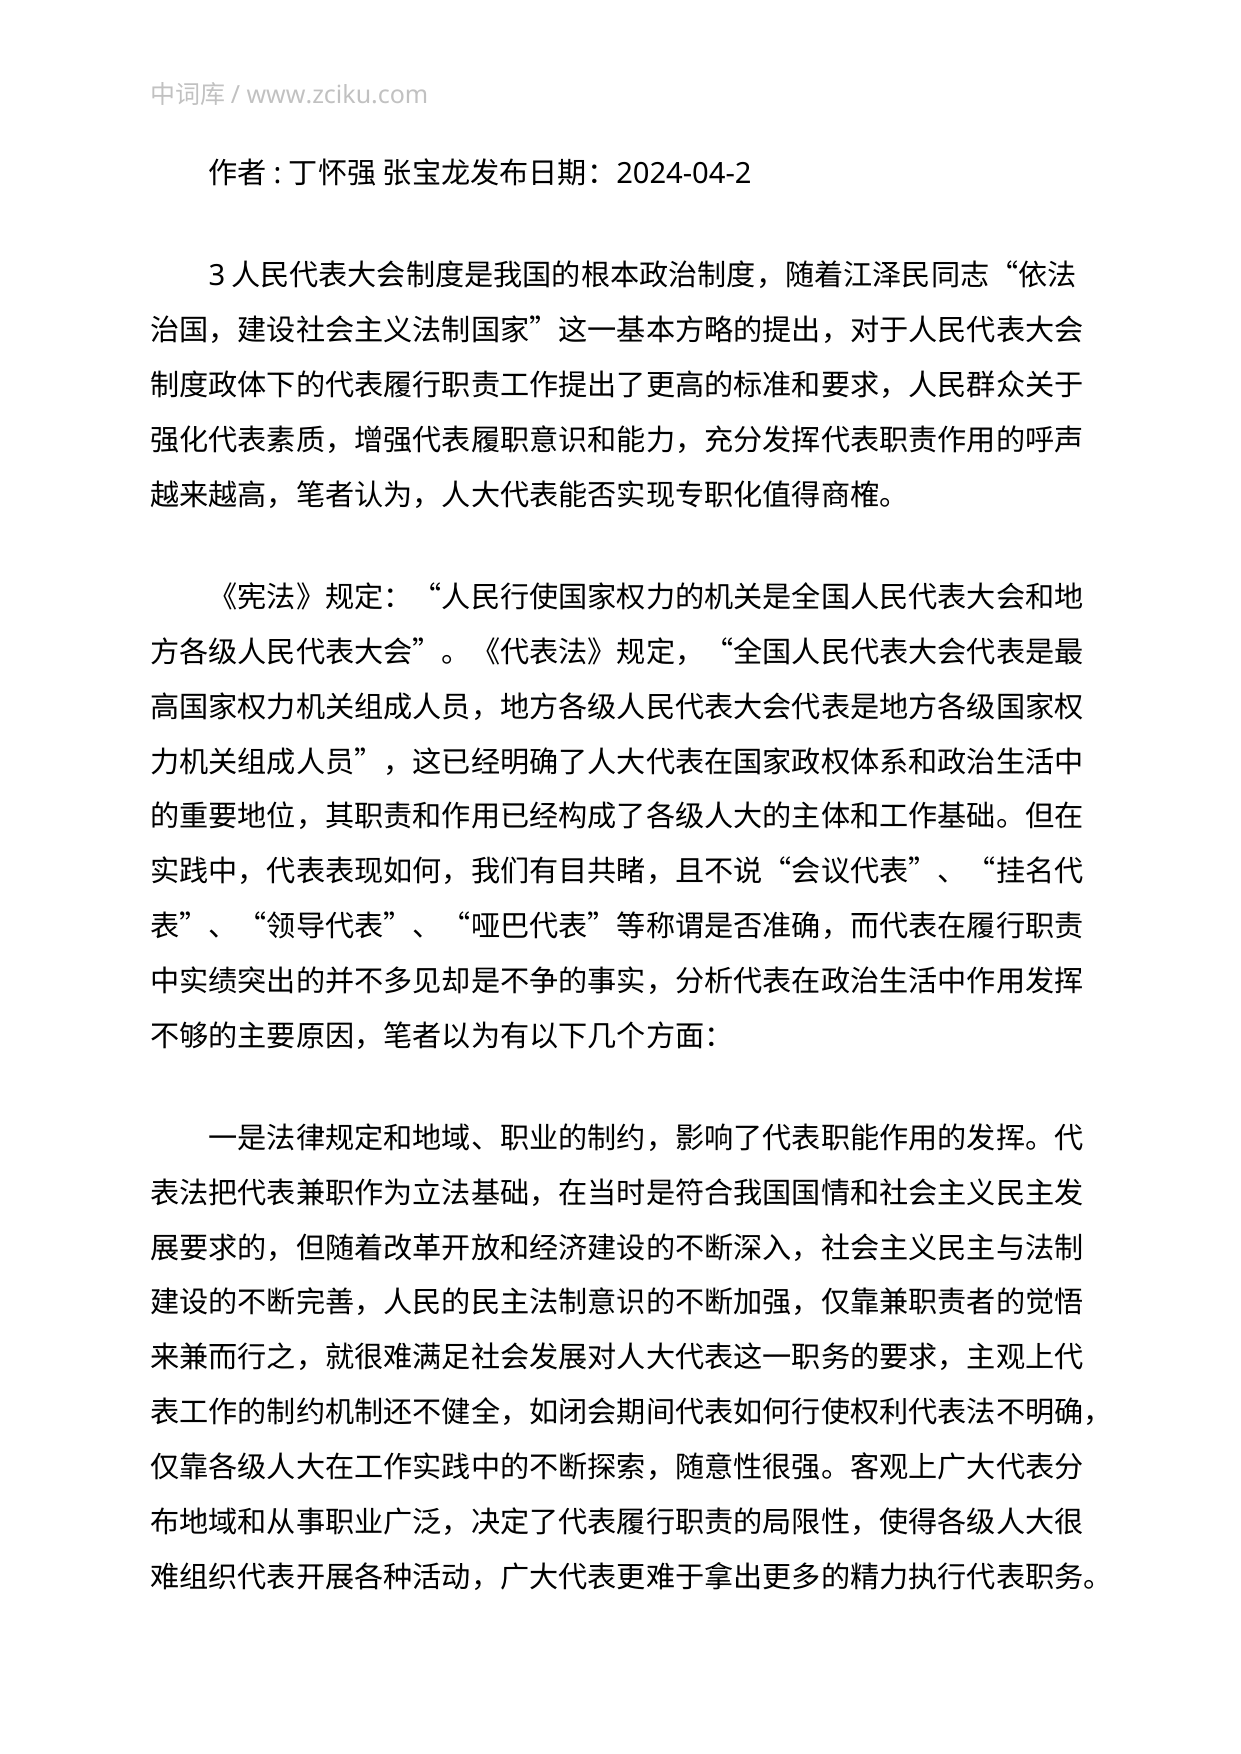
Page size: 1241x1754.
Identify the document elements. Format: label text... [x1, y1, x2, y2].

text 一是法律规定和地域、职业的制约，影响了代表职能作用的发挥。代表法把代表兼职作为立法基础，在当时是符合我国国情和社会主义民主发展要求的，但随着改革开放和经济建设的不断深入，社会主义民主与法制建设的不断完善，人民的民主法制意识的不断加强，仅靠兼职责者的觉悟来兼而行之，就很难满足社会发展对人大代表这一职务的要求，主观上代表工作的制约机制还不健全，如闭会期间代表如何行使权利代表法不明确，仅靠各级人大在工作实践中的不断探索，随意性很强。客观上广大代表分布地域和从事职业广泛，决定了代表履行职责的局限性，使得各级人大很难组织代表开展各种活动，广大代表更难于拿出更多的精力执行代表职务。 [150, 1114, 1090, 1596]
text 《宪法》规定：“人民行使国家权力的机关是全国人民代表大会和地方各级人民代表大会”。《代表法》规定，“全国人民代表大会代表是最高国家权力机关组成人员，地方各级人民代表大会代表是地方各级国家权力机关组成人员”，这已经明确了人大代表在国家政权体系和政治生活中的重要地位，其职责和作用已经构成了各级人大的主体和工作基础。但在实践中，代表表现如何，我们有目共睹，且不说“会议代表”、“挂名代表”、“领导代表”、“哑巴代表”等称谓是否准确，而代表在履行职责中实绩突出的并不多见却是不争的事实，分析代表在政治生活中作用发挥不够的主要原因，笔者以为有以下几个方面： [150, 573, 1090, 1055]
text 3人民代表大会制度是我国的根本政治制度，随着江泽民同志“依法治国，建设社会主义法制国家”这一基本方略的提出，对于人民代表大会制度政体下的代表履行职责工作提出了更高的标准和要求，人民群众关于强化代表素质，增强代表履职意识和能力，充分发挥代表职责作用的呼声越来越高，笔者认为，人大代表能否实现专职化值得商榷。 [150, 252, 1090, 514]
text 作者 : 丁怀强 张宝龙发布日期：2024-04-2 [150, 150, 1090, 192]
